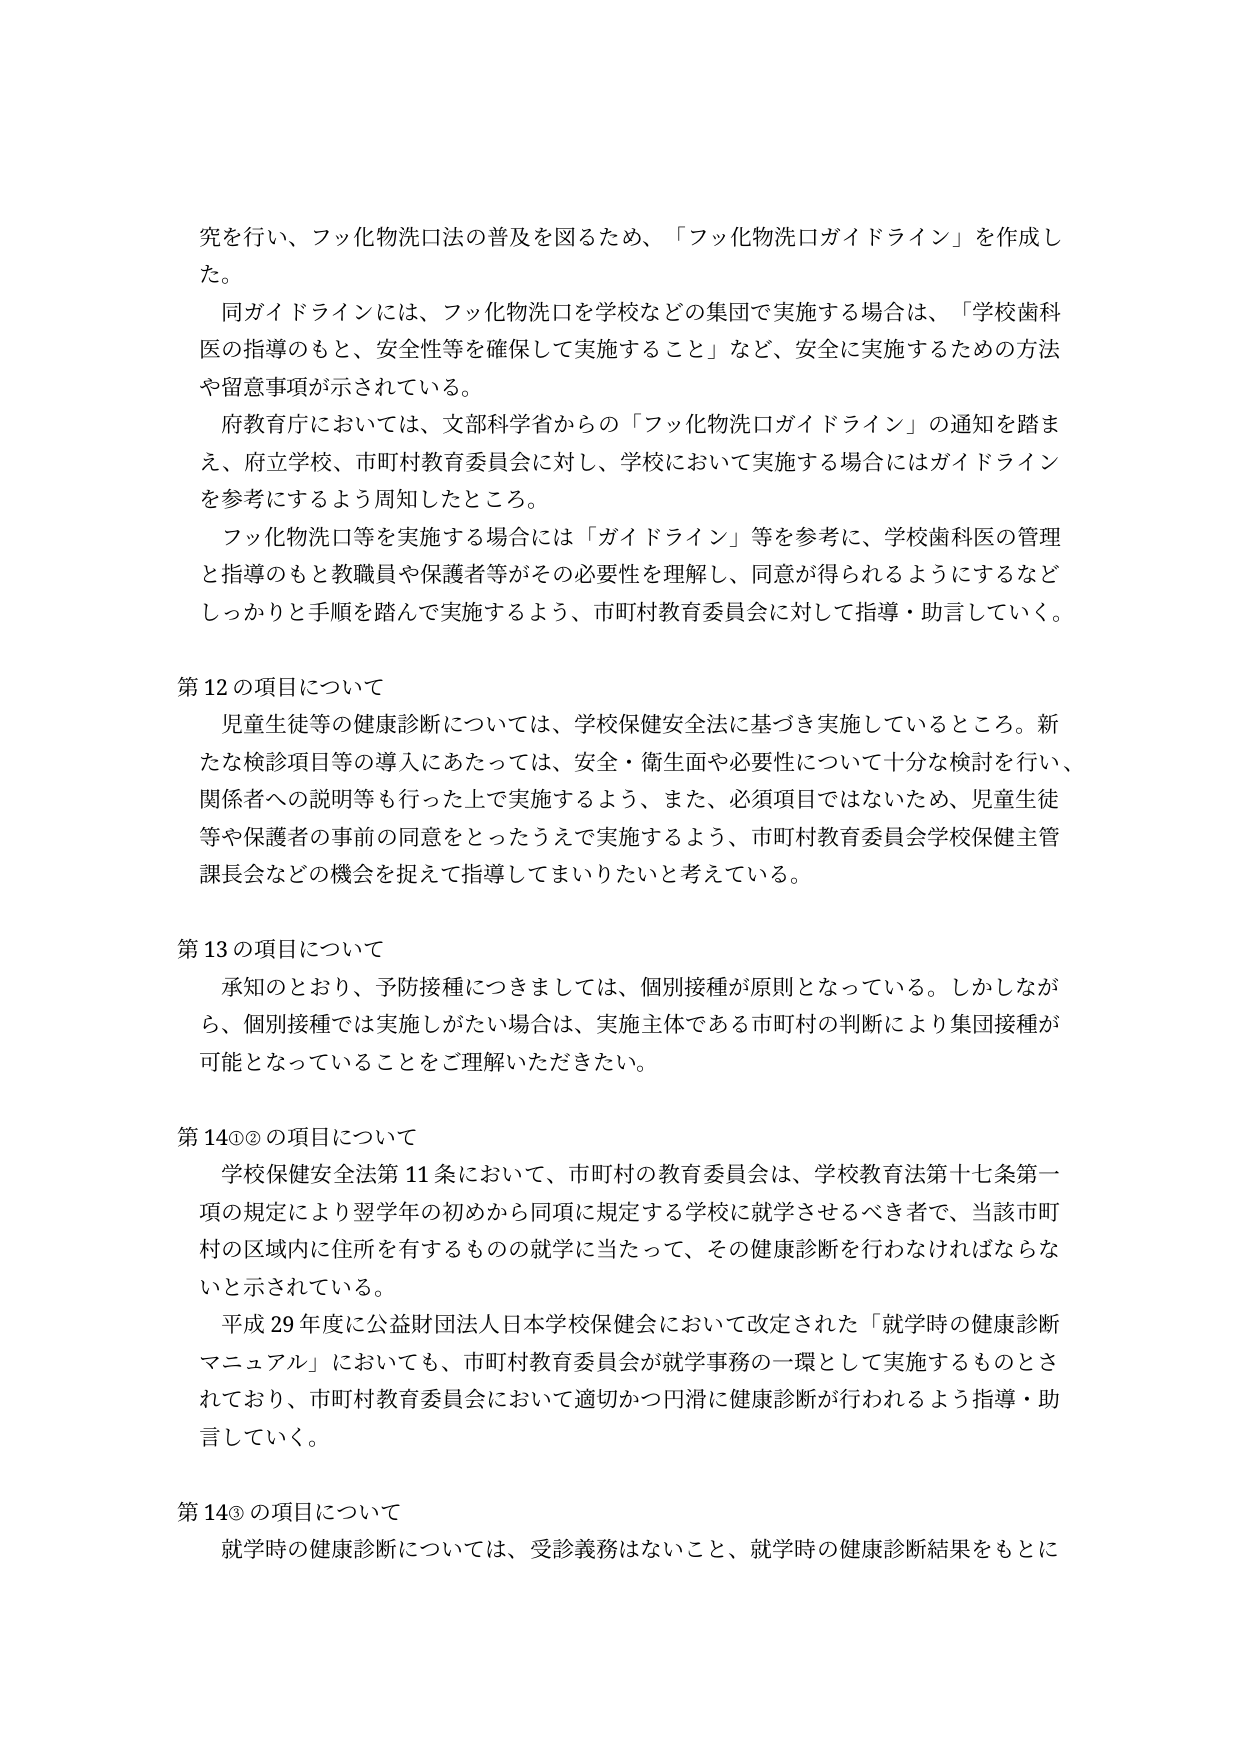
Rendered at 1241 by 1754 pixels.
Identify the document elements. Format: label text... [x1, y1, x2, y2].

text 第14①②の項目について [177, 1117, 1063, 1154]
text 学校保健安全法第11条において、市町村の教育委員会は、学校教育法第十七条第一項の規定により翌学年の初めから同項に規定する学校に就学させるべき者で、当該市町村の区域内に住所を有するものの就学に当たって、その健康診断を行わなければならないと示されている。 [199, 1154, 1063, 1304]
text 同ガイドラインには、フッ化物洗口を学校などの集団で実施する場合は、「学校歯科医の指導のもと、安全性等を確保して実施すること」など、安全に実施するための方法や留意事項が示されている。 [199, 292, 1063, 404]
text 児童生徒等の健康診断については、学校保健安全法に基づき実施しているところ。新たな検診項目等の導入にあたっては、安全・衛生面や必要性について十分な検討を行い、関係者への説明等も行った上で実施するよう、また、必須項目ではないため、児童生徒等や保護者の事前の同意をとったうえで実施するよう、市町村教育委員会学校保健主管課長会などの機会を捉えて指導してまいりたいと考えている。 [199, 704, 1063, 892]
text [199, 217, 1063, 292]
text 第14③の項目について [177, 1492, 1063, 1529]
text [199, 1529, 1063, 1567]
text 承知のとおり、予防接種につきましては、個別接種が原則となっている。しかしながら、個別接種では実施しがたい場合は、実施主体である市町村の判断により集団接種が可能となっていることをご理解いただきたい。 [199, 967, 1063, 1079]
text フッ化物洗口等を実施する場合には「ガイドライン」等を参考に、学校歯科医の管理と指導のもと教職員や保護者等がその必要性を理解し、同意が得られるようにするなどしっかりと手順を踏んで実施するよう、市町村教育委員会に対して指導・助言していく。 [177, 517, 1063, 629]
text 第12の項目について [177, 667, 1063, 704]
text 府教育庁においては、文部科学省からの「フッ化物洗口ガイドライン」の通知を踏まえ、府立学校、市町村教育委員会に対し、学校において実施する場合にはガイドラインを参考にするよう周知したところ。 [199, 404, 1063, 517]
text 平成29年度に公益財団法人日本学校保健会において改定された「就学時の健康診断マニュアル」においても、市町村教育委員会が就学事務の一環として実施するものとされており、市町村教育委員会において適切かつ円滑に健康診断が行われるよう指導・助言していく。 [199, 1304, 1063, 1454]
text 第13の項目について [177, 929, 1063, 967]
